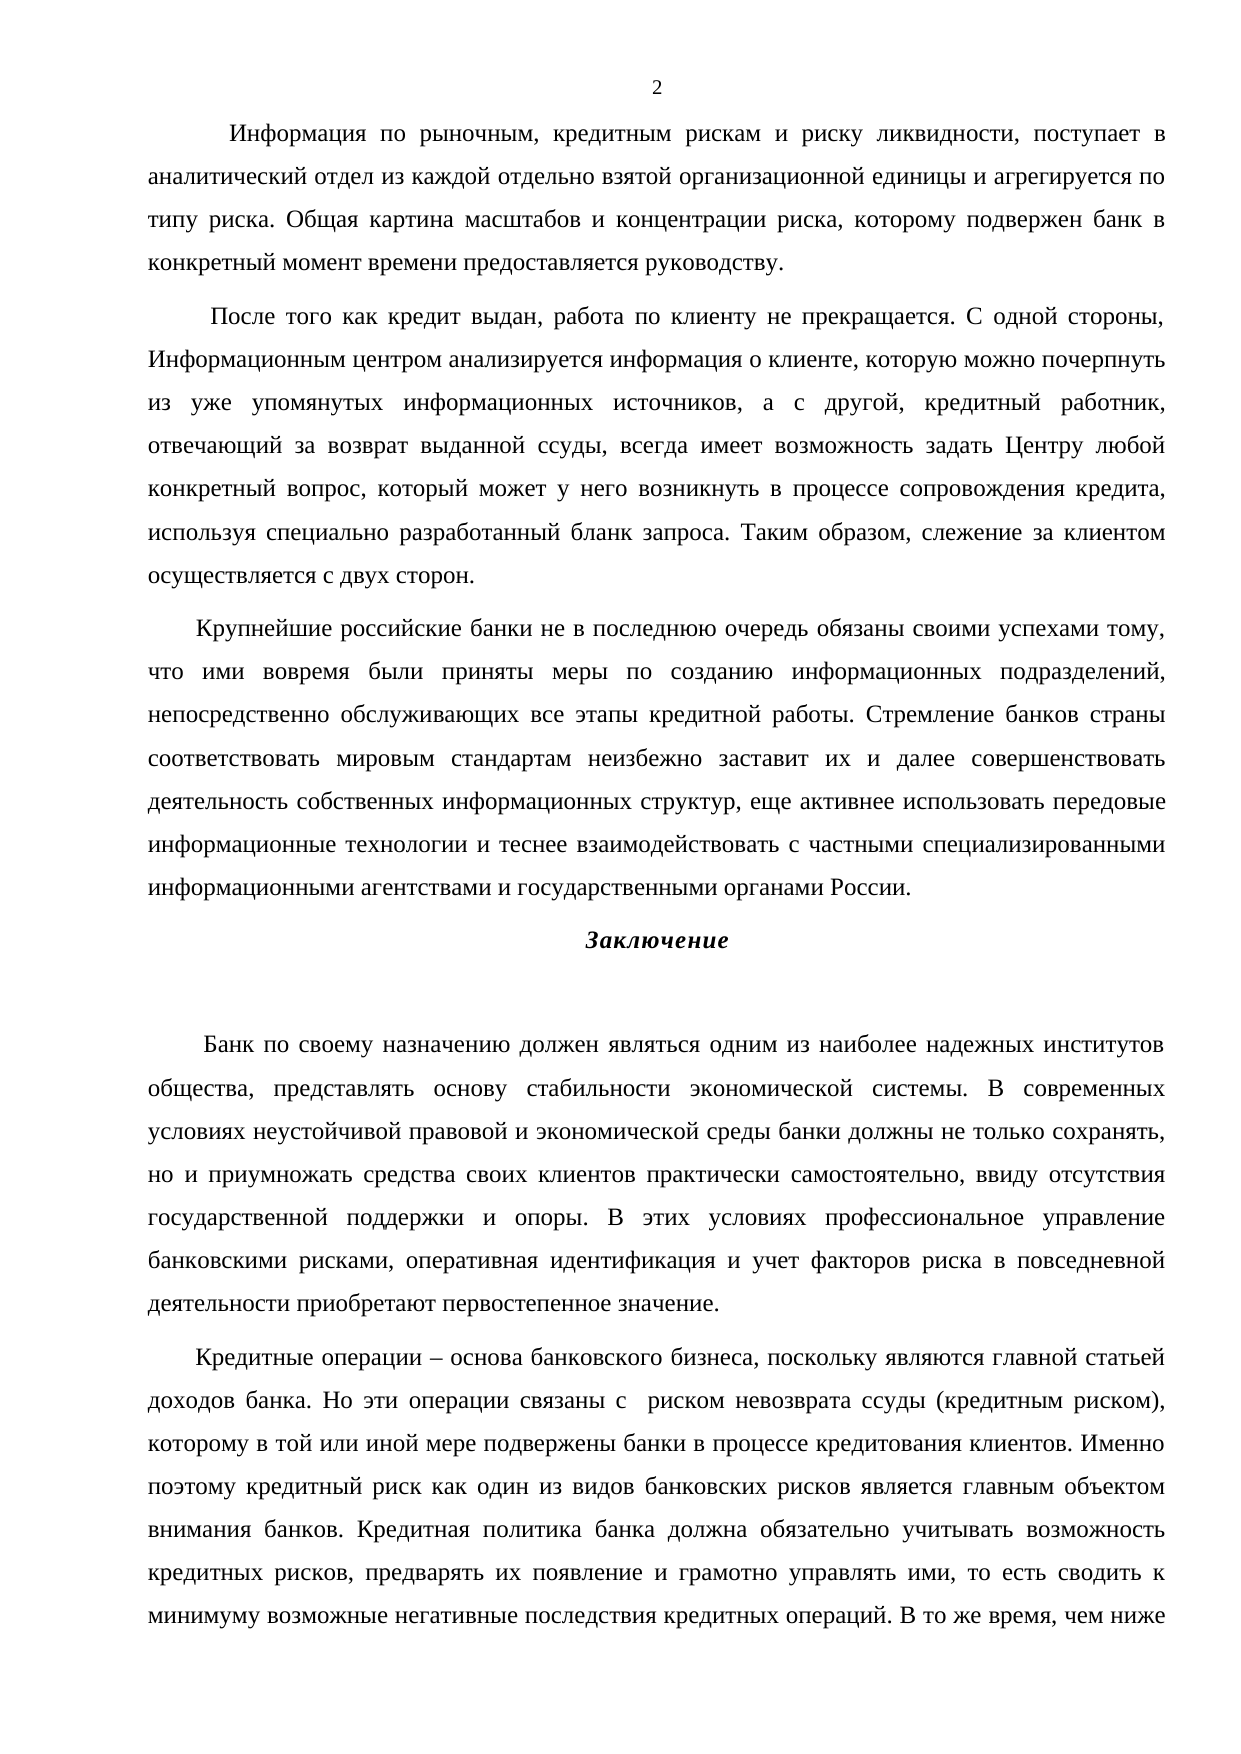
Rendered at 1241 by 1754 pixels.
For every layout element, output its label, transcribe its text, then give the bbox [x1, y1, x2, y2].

subtitle Заключение [148, 926, 1167, 954]
text Банк по своему назначению должен являться одним из наиболее надежных институтов общества, представлять основу стабильности экономической системы. В современных условиях неустойчивой правовой и экономической среды банки должны не только сохранять, но и приумножать средства своих клиентов практически самостоятельно, ввиду отсутствия государственной поддержки и опоры. В этих условиях профессиональное управление банковскими рисками, оперативная идентификация и учет факторов риска в повседневной деятельности приобретают первостепенное значение. [148, 1029, 1167, 1317]
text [148, 1342, 1167, 1629]
text После того как кредит выдан, работа по клиенту не прекращается. С одной стороны, Информационным центром анализируется информация о клиенте, которую можно почерпнуть из уже упомянутых информационных источников, а с другой, кредитный работник, отвечающий за возврат выданной ссуды, всегда имеет возможность задать Центру любой конкретный вопрос, который может у него возникнуть в процессе сопровождения кредита, используя специально разработанный бланк запроса. Таким образом, слежение за клиентом осуществляется с двух сторон. [148, 301, 1167, 588]
text Информация по рыночным, кредитным рискам и риску ликвидности, поступает в аналитический отдел из каждой отдельно взятой организационной единицы и агрегируется по типу риска. Общая картина масштабов и концентрации риска, которому подвержен банк в конкретный момент времени предоставляется руководству. [148, 118, 1167, 276]
text Крупнейшие российские банки не в последнюю очередь обязаны своими успехами тому, что ими вовремя были приняты меры по созданию информационных подразделений, непосредственно обслуживающих все этапы кредитной работы. Стремление банков страны соответствовать мировым стандартам неизбежно заставит их и далее совершенствовать деятельность собственных информационных структур, еще активнее использовать передовые информационные технологии и теснее взаимодействовать с частными специализированными информационными агентствами и государственными органами России. [148, 613, 1167, 901]
